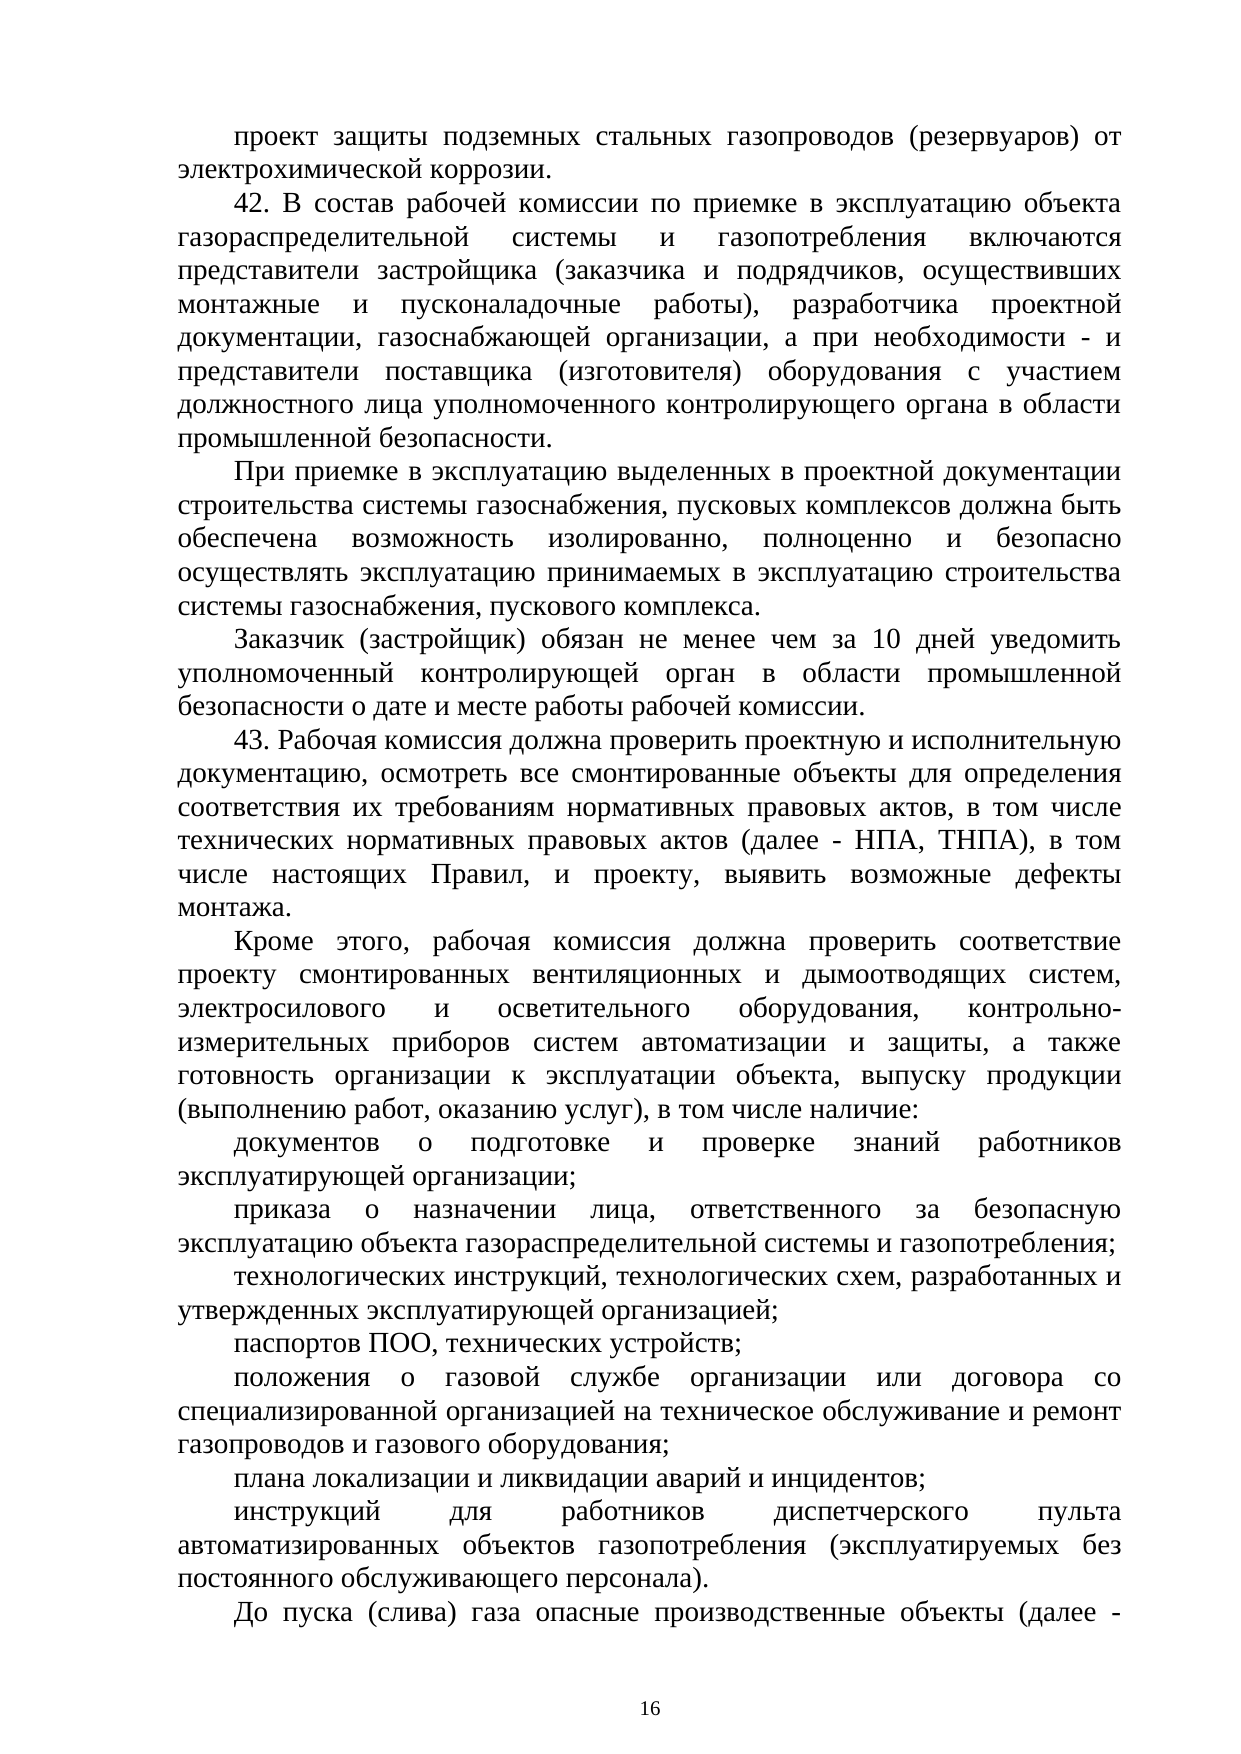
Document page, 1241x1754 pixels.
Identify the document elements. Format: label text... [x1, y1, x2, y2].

text проект защиты подземных стальных газопроводов (резервуаров) от электрохимической коррозии. [177, 118, 1122, 185]
text инструкций для работников диспетчерского пульта автоматизированных объектов газопотребления (эксплуатируемых без постоянного обслуживающего персонала). [177, 1493, 1122, 1594]
text технологических инструкций, технологических схем, разработанных и утвержденных эксплуатирующей организацией; [177, 1258, 1122, 1326]
text приказа о назначении лица, ответственного за безопасную эксплуатацию объекта газораспределительной системы и газопотребления; [177, 1191, 1122, 1258]
text положения о газовой службе организации или договора со специализированной организацией на техническое обслуживание и ремонт газопроводов и газового оборудования; [177, 1359, 1122, 1460]
text плана локализации и ликвидации аварий и инцидентов; [177, 1460, 1122, 1493]
text 43. Рабочая комиссия должна проверить проектную и исполнительную документацию, осмотреть все смонтированные объекты для определения соответствия их требованиям нормативных правовых актов, в том числе технических нормативных правовых актов (далее - НПА, ТНПА), в том числе настоящих Правил, и проекту, выявить возможные дефекты монтажа. [177, 722, 1122, 923]
text Кроме этого, рабочая комиссия должна проверить соответствие проекту смонтированных вентиляционных и дымоотводящих систем, электросилового и осветительного оборудования, контрольно-измерительных приборов систем автоматизации и защиты, а также готовность организации к эксплуатации объекта, выпуску продукции (выполнению работ, оказанию услуг), в том числе наличие: [177, 923, 1122, 1124]
text При приемке в эксплуатацию выделенных в проектной документации строительства системы газоснабжения, пусковых комплексов должна быть обеспечена возможность изолированно, полноценно и безопасно осуществлять эксплуатацию принимаемых в эксплуатацию строительства системы газоснабжения, пускового комплекса. [177, 453, 1122, 621]
text 42. В состав рабочей комиссии по приемке в эксплуатацию объекта газораспределительной системы и газопотребления включаются представители застройщика (заказчика и подрядчиков, осуществивших монтажные и пусконаладочные работы), разработчика проектной документации, газоснабжающей организации, а при необходимости - и представители поставщика (изготовителя) оборудования с участием должностного лица уполномоченного контролирующего органа в области промышленной безопасности. [177, 185, 1122, 453]
text Заказчик (застройщик) обязан не менее чем за 10 дней уведомить уполномоченный контролирующей орган в области промышленной безопасности о дате и месте работы рабочей комиссии. [177, 621, 1122, 722]
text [177, 1594, 1122, 1627]
text паспортов ПОО, технических устройств; [177, 1326, 1122, 1359]
text документов о подготовке и проверке знаний работников эксплуатирующей организации; [177, 1124, 1122, 1191]
